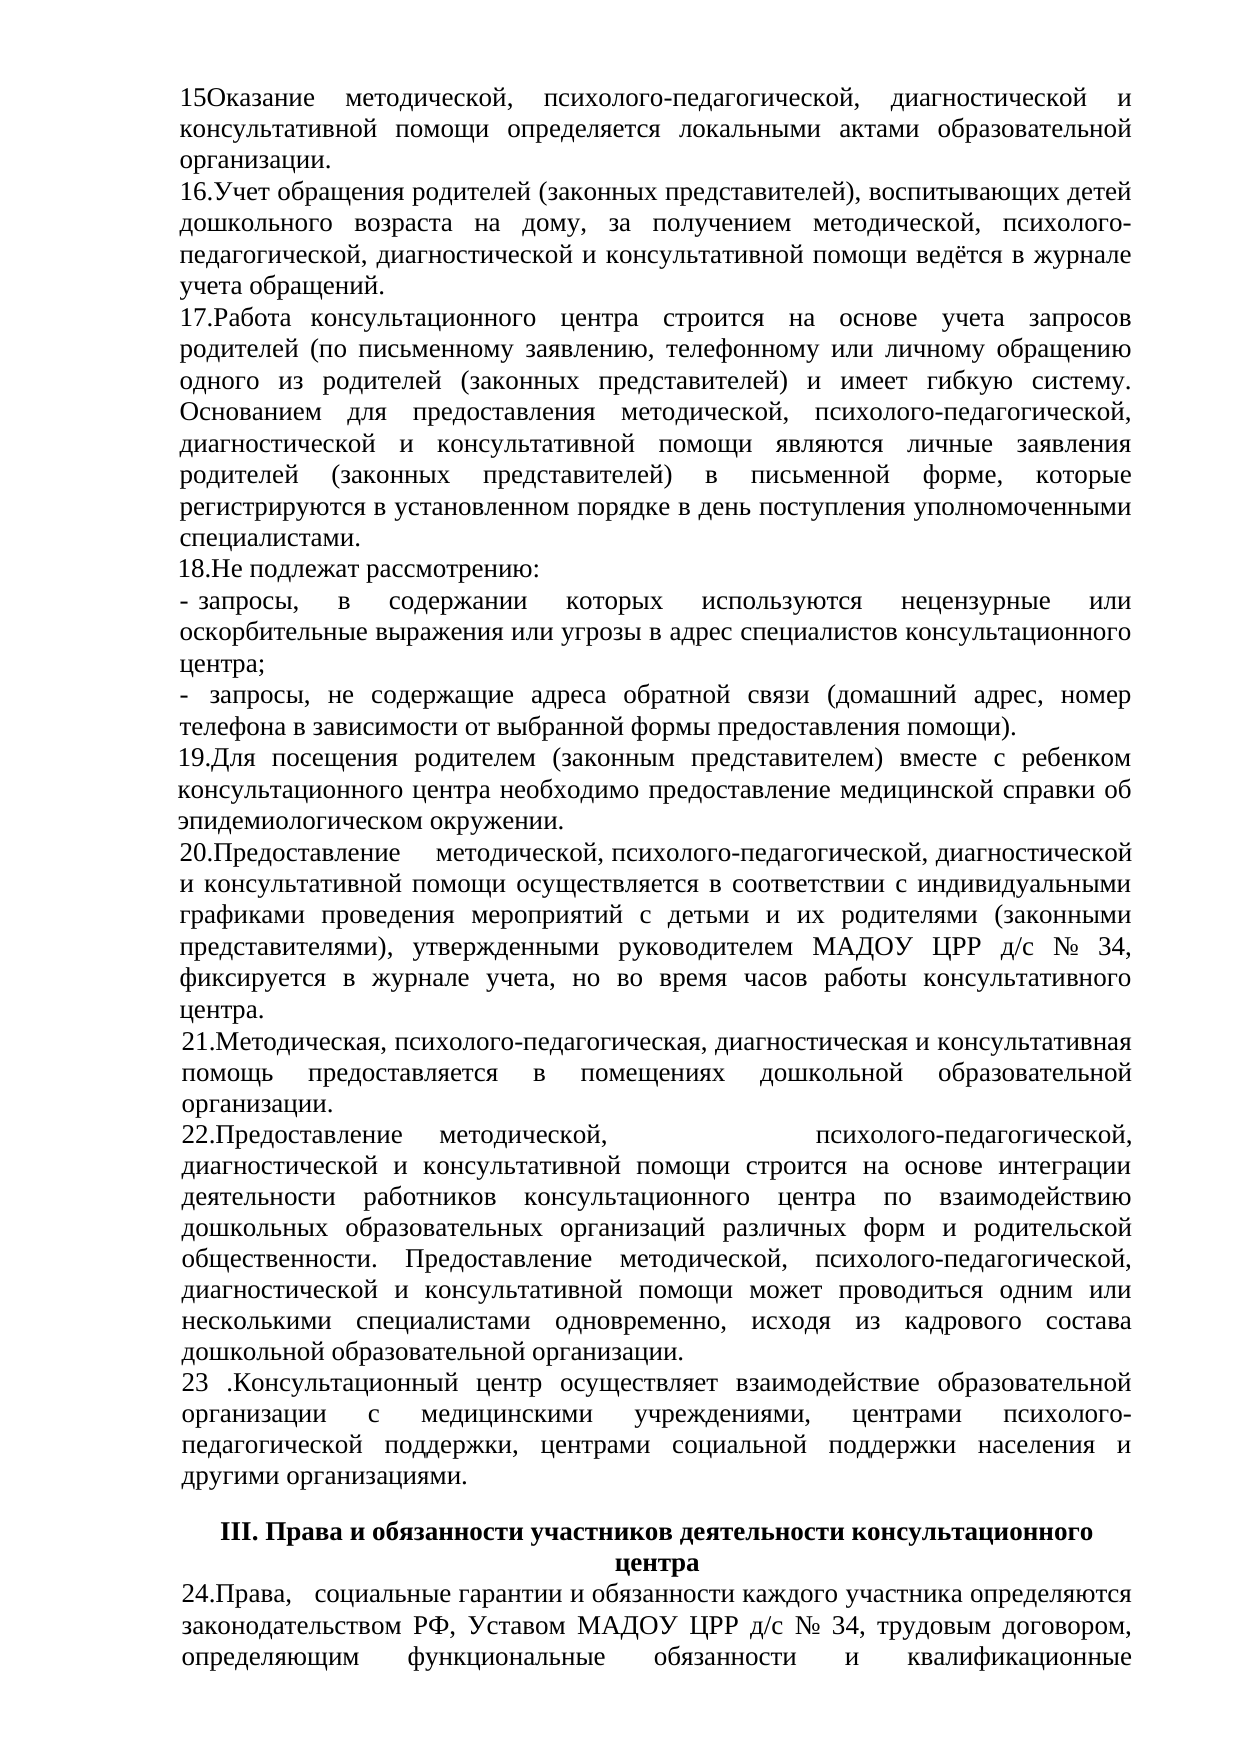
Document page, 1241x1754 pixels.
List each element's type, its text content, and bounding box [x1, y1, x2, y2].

list запросы, не содержащие адреса обратной связи (домашний адрес, номер телефона в зависимости от выбранной формы предоставления помощи). [179, 679, 1133, 742]
list запросы, в содержании которых используются нецензурные или оскорбительные выражения или угрозы в адрес специалистов консультационного центра; [179, 584, 1133, 679]
text 21.Методическая, психолого-педагогическая, диагностическая и консультативная помощь предоставляется в помещениях дошкольной образовательной организации. [181, 1025, 1133, 1118]
text 22.Предоставление методической, психолого-педагогической, диагностической и консультативной помощи строится на основе интеграции деятельности работников консультационного центра по взаимодействию дошкольных образовательных организаций различных форм и родительской общественности. Предоставление методической, психолого-педагогической, диагностической и консультативной помощи может проводиться одним или несколькими специалистами одновременно, исходя из кадрового состава дошкольной образовательной организации. [181, 1118, 1133, 1367]
text 16.Учет обращения родителей (законных представителей), воспитывающих детей дошкольного возраста на дому, за получением методической, психолого- педагогической, диагностической и консультативной помощи ведётся в журнале учета обращений. [179, 175, 1133, 301]
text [181, 1578, 1133, 1672]
text 23 .Консультационный центр осуществляет взаимодействие образовательной организации с медицинскими учреждениями, центрами психолого-педагогической поддержки, центрами социальной поддержки населения и другими организациями. [181, 1367, 1133, 1491]
text 18.Не подлежат рассмотрению: [177, 553, 1137, 584]
text 17.Работа консультационного центра строится на основе учета запросов родителей (по письменному заявлению, телефонному или личному обращению одного из родителей (законных представителей) и имеет гибкую систему. Основанием для предоставления методической, психолого-педагогической, диагностической и консультативной помощи являются личные заявления родителей (законных представителей) в письменной форме, которые регистрируются в установленном порядке в день поступления уполномоченными специалистами. [179, 301, 1133, 553]
text 19.Для посещения родителем (законным представителем) вместе с ребенком консультационного центра необходимо предоставление медицинской справки об эпидемиологическом окружении. [177, 742, 1133, 836]
text 20.Предоставление методической, психолого-педагогической, диагностической и консультативной помощи осуществляется в соответствии с индивидуальными графиками проведения мероприятий с детьми и их родителями (законными представителями), утвержденными руководителем МАДОУ ЦРР д/с № 34, фиксируется в журнале учета, но во время часов работы консультативного центра. [179, 836, 1133, 1025]
text III. Права и обязанности участников деятельности консультационного центра [177, 1516, 1137, 1578]
text 15Оказание методической, психолого-педагогической, диагностической и консультативной помощи определяется локальными актами образовательной организации. [179, 81, 1133, 175]
